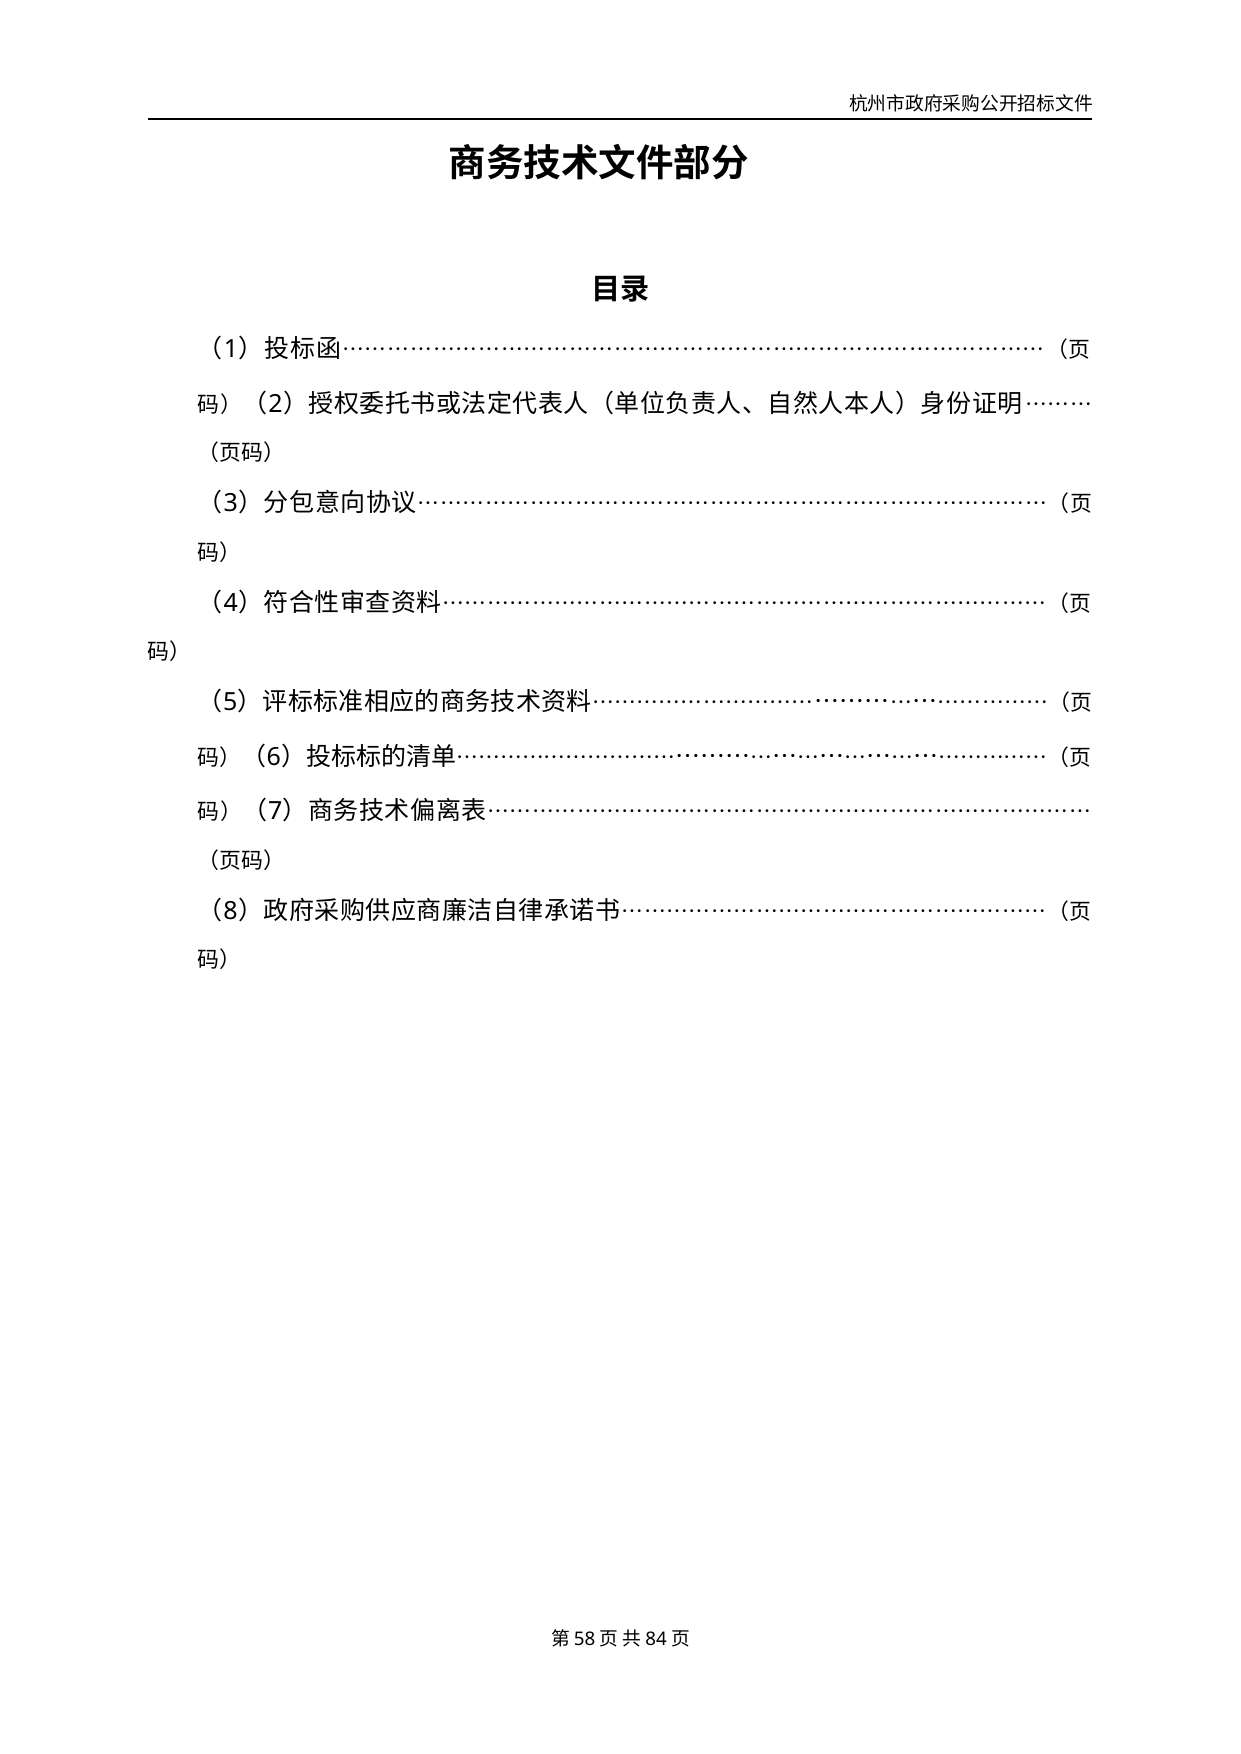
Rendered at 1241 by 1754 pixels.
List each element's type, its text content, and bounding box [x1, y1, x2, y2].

text （3）分包意向协议…………………………………………………………………………（页码） [198, 483, 1092, 566]
text （5）评标标准相应的商务技术资料……………………………………………………（页码）（6）投标标的清单……………………………………………………………………（页码）（7）商务技术偏离表………………………………………………………………………（页码） [198, 682, 1092, 874]
text 商务技术文件部分 [148, 133, 1049, 187]
text 目录 [148, 265, 1092, 308]
text （1）投标函…………………………………………………………………………………（页码）（2）授权委托书或法定代表人（单位负责人、自然人本人）身份证明………（页码） [198, 329, 1092, 467]
text （8）政府采购供应商廉洁自律承诺书…………………………………………………（页码） [198, 890, 1092, 974]
text （4）符合性审查资料………………………………………………………………………（页码） [148, 582, 1092, 666]
